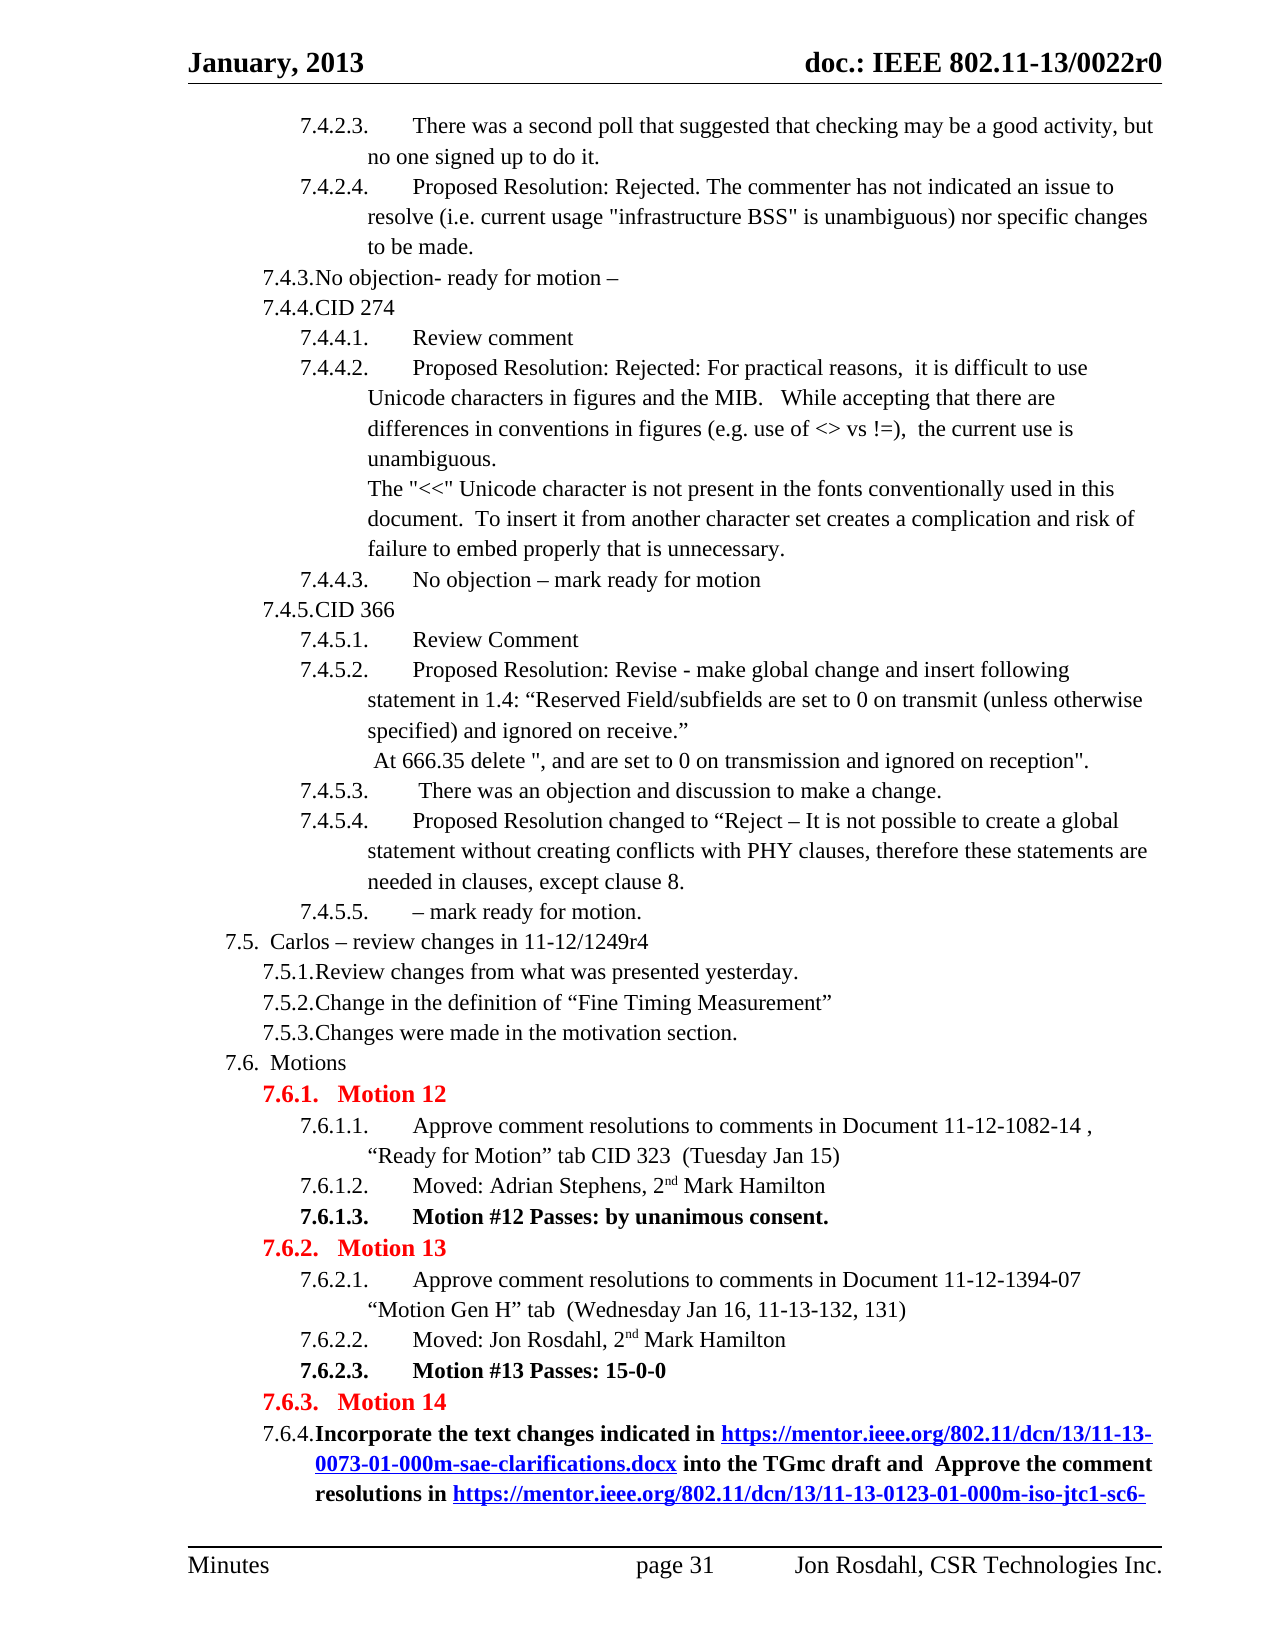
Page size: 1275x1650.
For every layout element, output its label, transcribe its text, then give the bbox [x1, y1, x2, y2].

list Proposed Resolution: Rejected: For practical reasons, it is difficult to use Unicode characters in figures and the MIB. While accepting that there are differences in conventions in figures (e.g. use of <> vs !=), the current use is unambiguous. [300, 354, 1162, 471]
list Moved: Adrian Stephens, 2nd Mark Hamilton [300, 1173, 1162, 1199]
list Approve comment resolutions to comments in Document 11-12-1082-14 , “Ready for Motion” tab CID 323 (Tuesday Jan 15) [300, 1112, 1162, 1169]
list Review changes from what was presented yesterday. [262, 958, 1162, 985]
list Motion #12 Passes: by unanimous consent. [300, 1203, 1162, 1229]
list Motion 13 [262, 1233, 1162, 1262]
list Change in the definition of “Fine Timing Measurement” [262, 988, 1162, 1015]
list No objection- ready for motion – [262, 263, 1162, 290]
list Moved: Jon Rosdahl, 2nd Mark Hamilton [300, 1326, 1162, 1353]
list No objection – mark ready for motion [300, 566, 1162, 592]
list Changes were made in the motivation section. [262, 1019, 1162, 1045]
list Approve comment resolutions to comments in Document 11-12-1394-07 “Motion Gen H” tab (Wednesday Jan 16, 11-13-132, 131) [300, 1266, 1162, 1323]
list There was an objection and discussion to make a change. [300, 777, 1162, 803]
list Review comment [300, 324, 1162, 350]
list CID 366 [262, 596, 1162, 622]
list Carlos – review changes in 11-12/1249r4 [225, 928, 1162, 954]
list CID 274 [262, 294, 1162, 320]
list Proposed Resolution: Revise - make global change and insert following statement in 1.4: “Reserved Field/subfields are set to 0 on transmit (unless otherwise specified) and ignored on receive.” [300, 656, 1162, 743]
list Motion 12 [262, 1079, 1162, 1108]
list Proposed Resolution changed to “Reject – It is not possible to create a global statement without creating conflicts with PHY clauses, therefore these statements are needed in clauses, except clause 8. [300, 807, 1162, 894]
list Motion #13 Passes: 15-0-0 [300, 1357, 1162, 1383]
list Review Comment [300, 626, 1162, 652]
list Proposed Resolution: Rejected. The commenter has not indicated an issue to resolve (i.e. current usage "infrastructure BSS" is unambiguous) nor specific changes to be made. [300, 173, 1162, 260]
text The "<<" Unicode character is not present in the fonts conventionally used in this document. To insert it from another character set creates a complication and risk of failure to embed properly that is unnecessary. [367, 475, 1162, 562]
list Motions [225, 1049, 1162, 1075]
list – mark ready for motion. [300, 898, 1162, 924]
list Motion 14 [262, 1387, 1162, 1416]
list There was a second poll that suggested that checking may be a good activity, but no one signed up to do it. [300, 112, 1162, 169]
text At 666.35 delete ", and are set to 0 on transmission and ignored on reception". [367, 747, 1162, 773]
